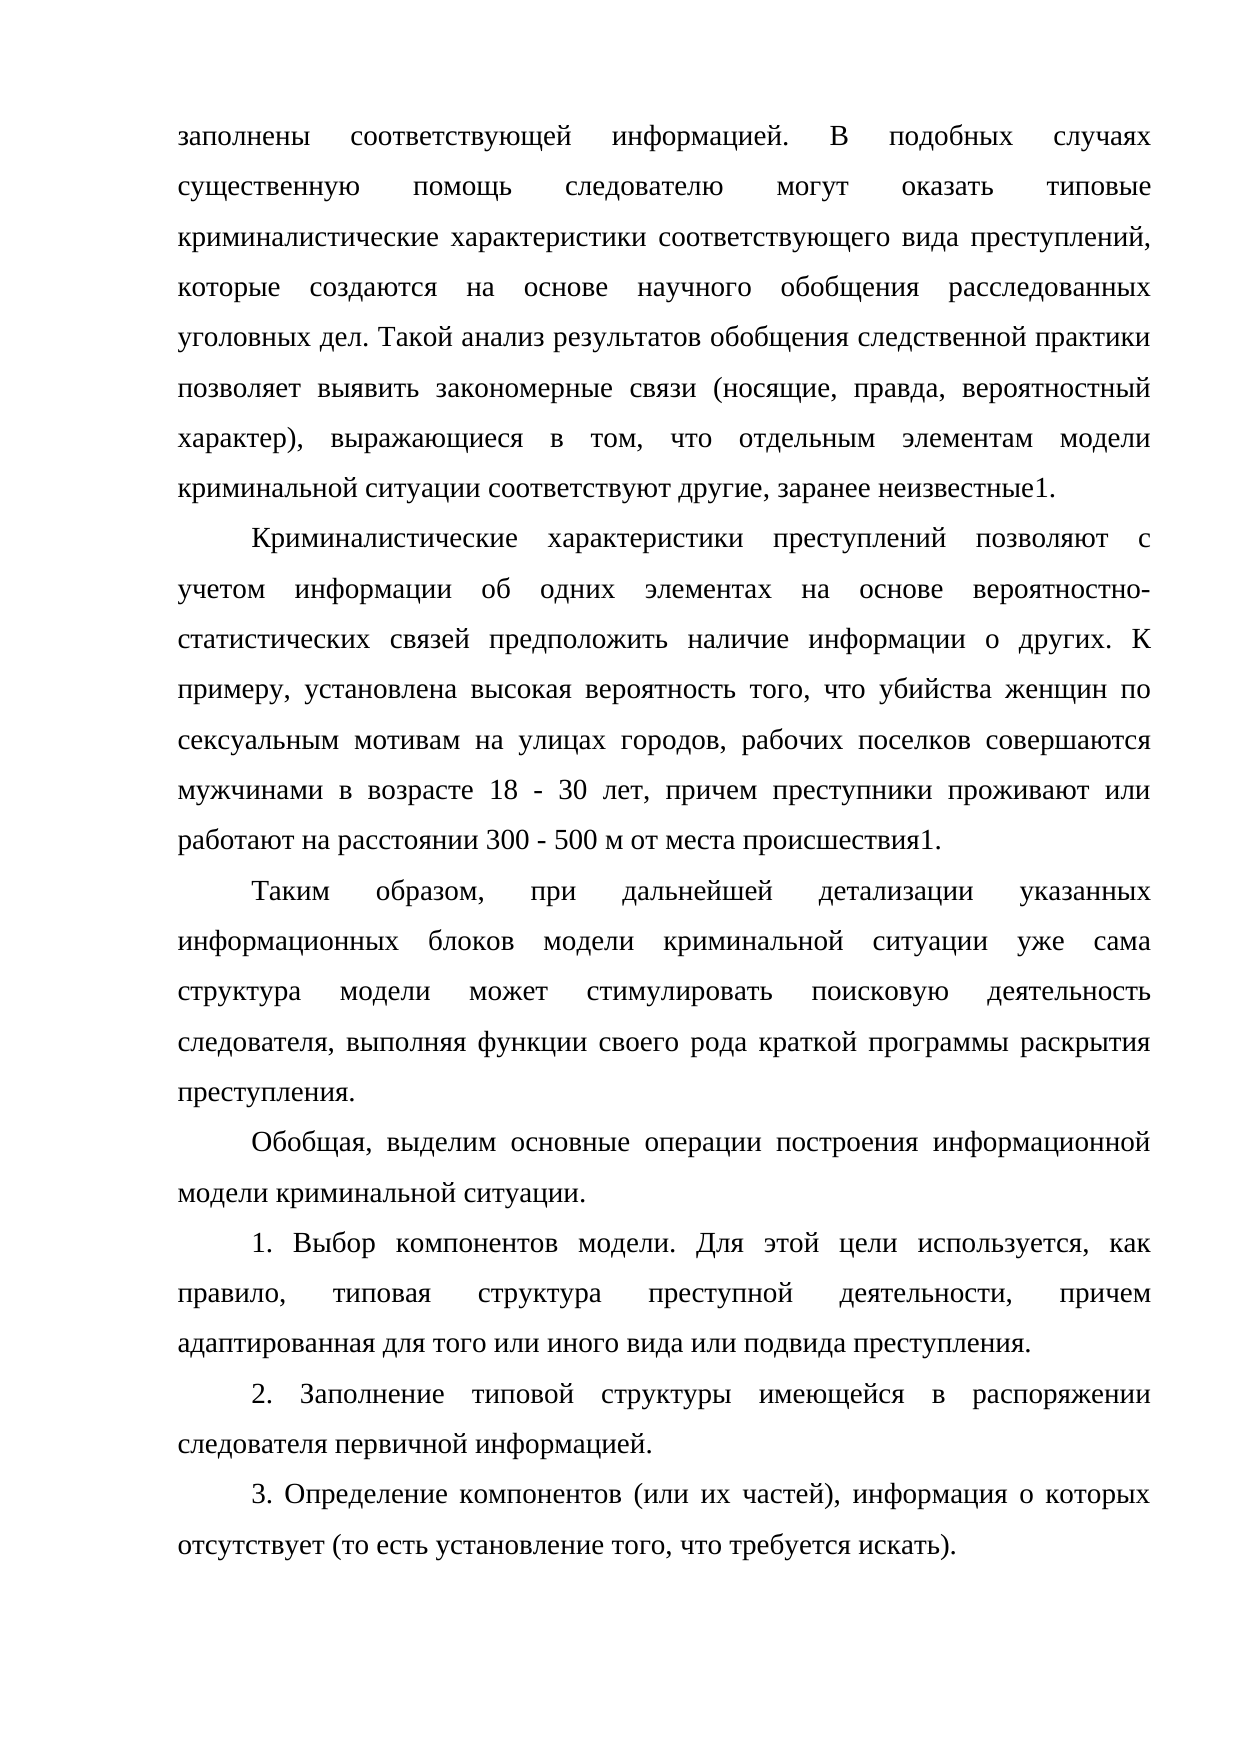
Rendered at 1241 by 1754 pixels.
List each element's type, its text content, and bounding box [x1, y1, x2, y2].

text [177, 118, 1152, 504]
text Таким образом, при дальнейшей детализации указанных информационных блоков модели криминальной ситуации уже сама структура модели может стимулировать поисковую деятельность следователя, выполняя функции своего рода краткой программы раскрытия преступления. [177, 873, 1152, 1108]
text 1. Выбор компонентов модели. Для этой цели используется, как правило, типовая структура преступной деятельности, причем адаптированная для того или иного вида или подвида преступления. [177, 1225, 1152, 1359]
text Криминалистические характеристики преступлений позволяют с учетом информации об одних элементах на основе вероятностно-статистических связей предположить наличие информации о других. К примеру, установлена высокая вероятность того, что убийства женщин по сексуальным мотивам на улицах городов, рабочих поселков совершаются мужчинами в возрасте 18 - 30 лет, причем преступники проживают или работают на расстоянии 300 - от места происшествия1. [177, 521, 1152, 856]
text 3. Определение компонентов (или их частей), информация о которых отсутствует (то есть установление того, что требуется искать). [177, 1477, 1152, 1560]
text Обобщая, выделим основные операции построения информационной модели криминальной ситуации. [177, 1124, 1152, 1208]
text 2. Заполнение типовой структуры имеющейся в распоряжении следователя первичной информацией. [177, 1376, 1152, 1460]
